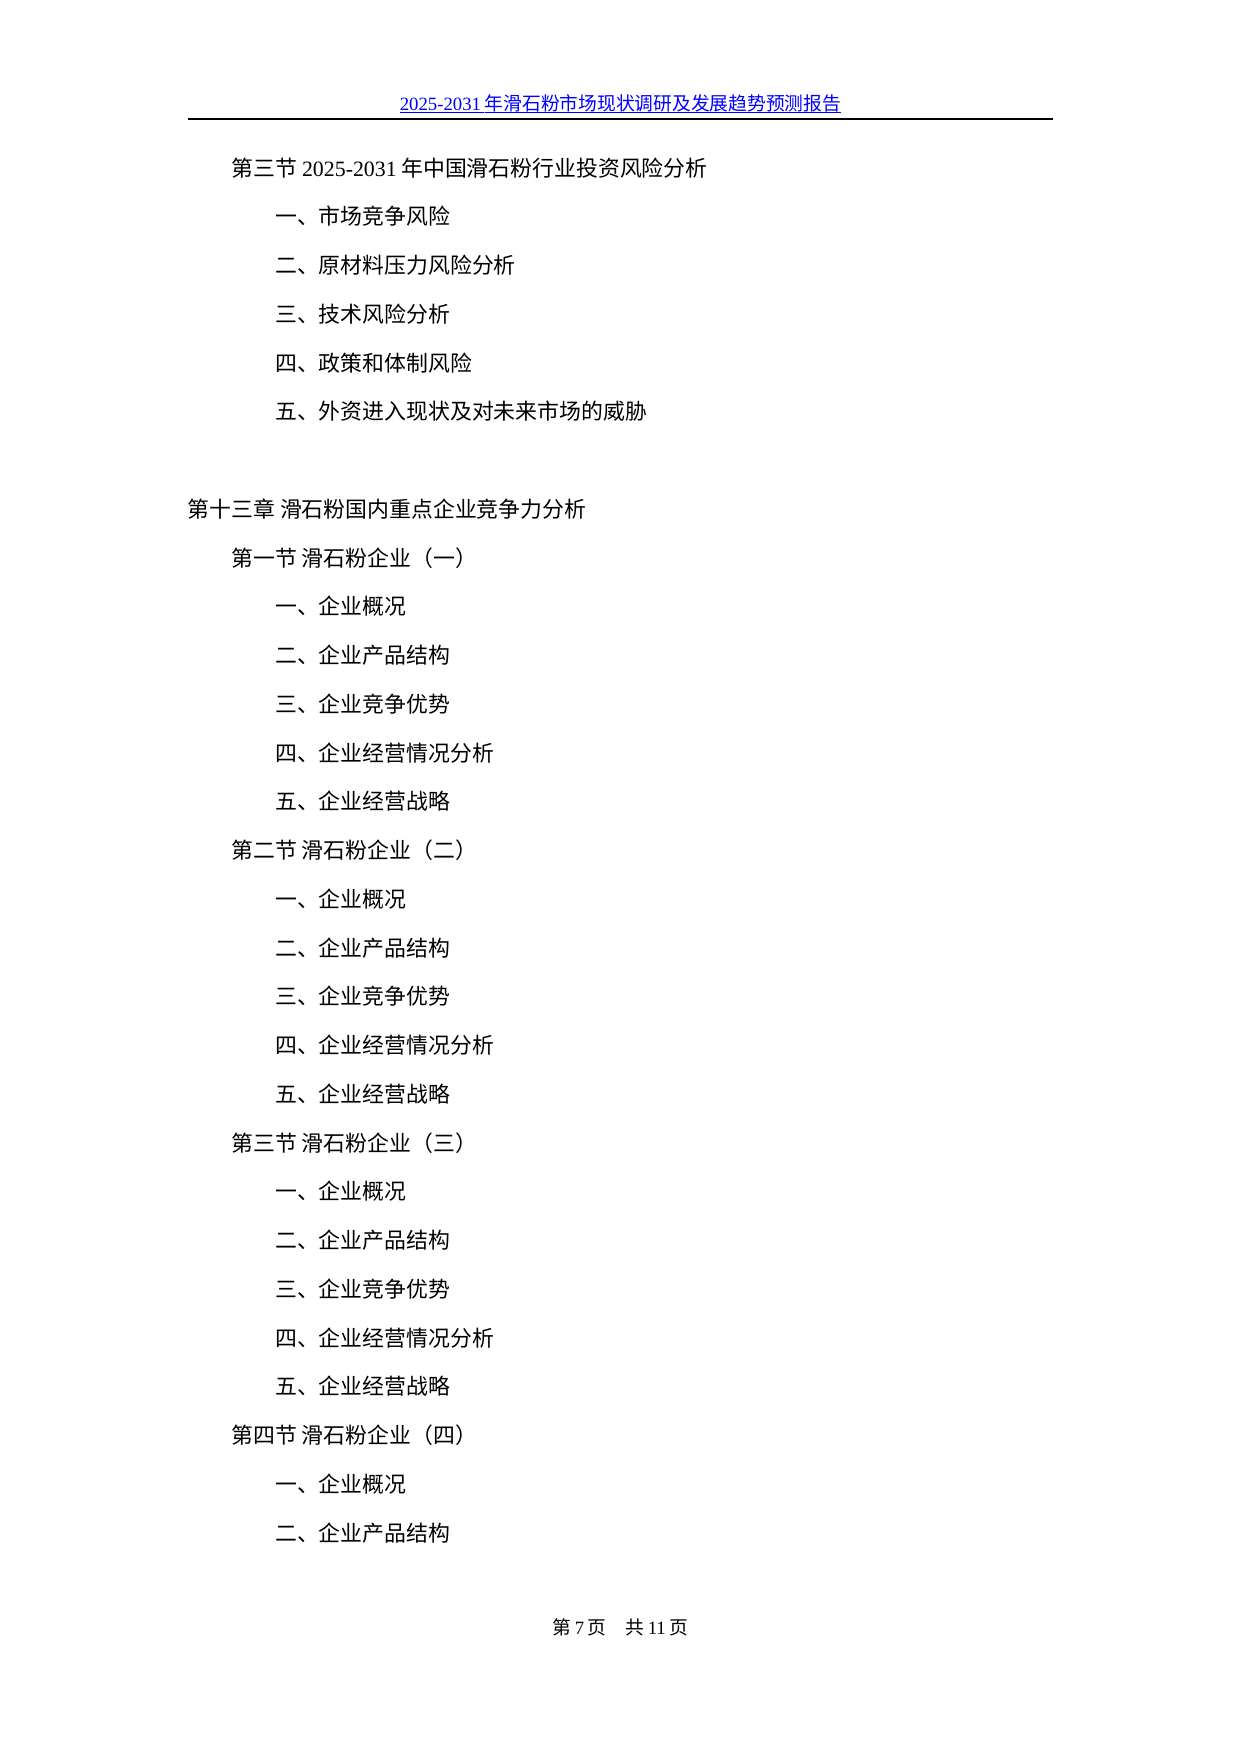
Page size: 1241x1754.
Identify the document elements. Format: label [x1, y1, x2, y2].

text [187, 150, 1053, 1548]
